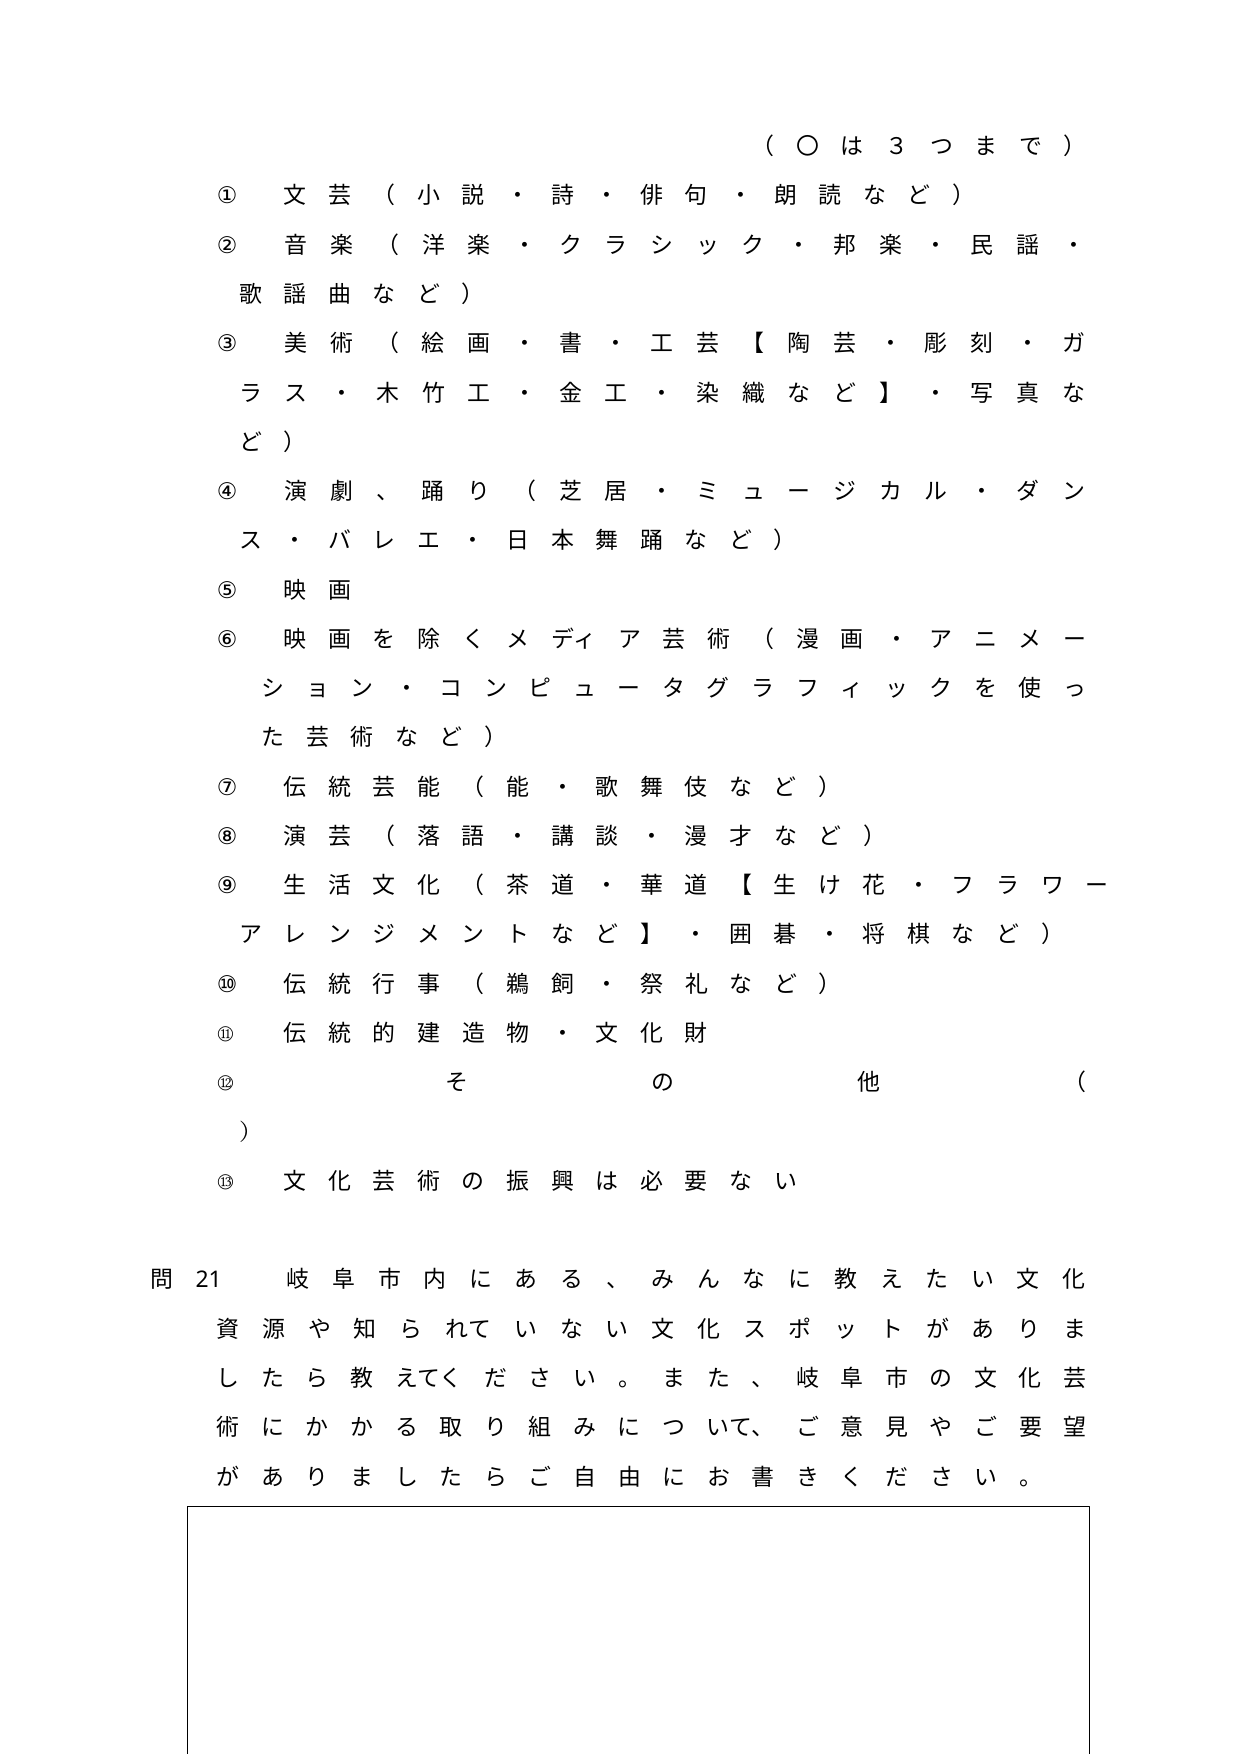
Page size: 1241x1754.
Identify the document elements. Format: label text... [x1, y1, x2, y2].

list 音楽（洋楽・クラシック・邦楽・民謡・歌謡曲など） [194, 218, 1108, 317]
text （〇は３つまで） [150, 120, 1108, 169]
list 生活文化（茶道・華道【生け花・フラワーアレンジメントなど】・囲碁・将棋など） [194, 859, 1108, 958]
list 問21 岐阜市内にある、みんなに教えたい文化資源や知られていない文化スポットがありましたら教えてください。また、岐阜市の文化芸術にかかる取り組みについて、ご意見やご要望がありましたらご自由にお書きください。 [150, 1253, 1108, 1499]
list 映画 [194, 563, 1108, 613]
list 伝統芸能（能・歌舞伎など） [194, 761, 1108, 810]
list 演劇、踊り（芝居・ミュージカル・ダンス・バレエ・日本舞踊など） [194, 465, 1108, 563]
list 伝統行事（鵜飼・祭礼など） [194, 958, 1108, 1007]
list 美術（絵画・書・工芸【陶芸・彫刻・ガラス・木竹工・金工・染織など】・写真など） [194, 317, 1108, 465]
list 伝統的建造物・文化財 [194, 1007, 1108, 1056]
list 映画を除くメディア芸術（漫画・アニメーション・コンピュータグラフィックを使った芸術など） [194, 613, 1108, 761]
list その他（ ） [194, 1056, 1108, 1155]
list 文芸（小説・詩・俳句・朗読など） [194, 169, 1108, 218]
list 演芸（落語・講談・漫才など） [194, 810, 1108, 859]
list 文化芸術の振興は必要ない [194, 1155, 1108, 1204]
